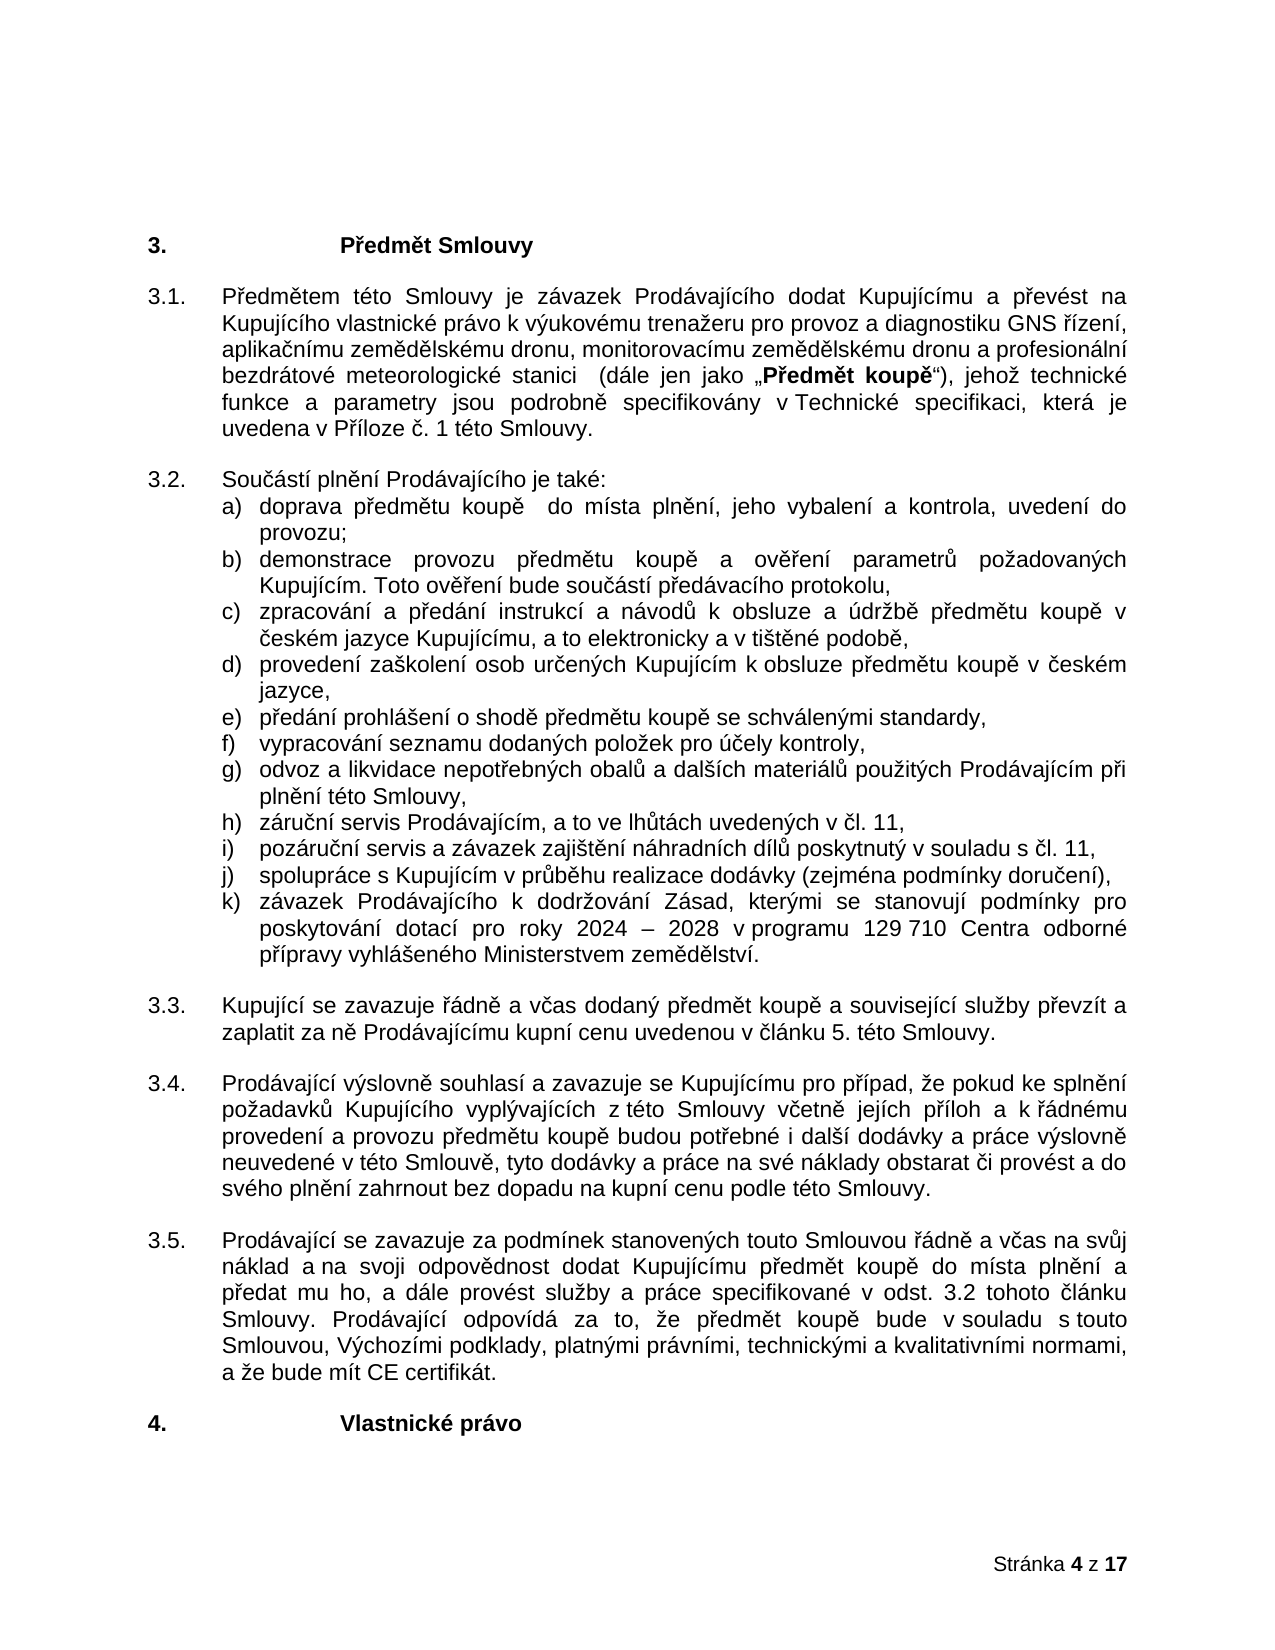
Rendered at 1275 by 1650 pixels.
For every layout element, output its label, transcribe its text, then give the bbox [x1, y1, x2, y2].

list předání prohlášení o shodě předmětu koupě se schválenými standardy, [222, 704, 1127, 730]
subtitle Prodávající výslovně souhlasí a zavazuje se Kupujícímu pro případ, že pokud ke splnění požadavků Kupujícího vyplývajících z této Smlouvy včetně jejích příloh a k řádnému provedení a provozu předmětu koupě budou potřebné i další dodávky a práce výslovně neuvedené v této Smlouvě, tyto dodávky a práce na své náklady obstarat či provést a do svého plnění zahrnout bez dopadu na kupní cenu podle této Smlouvy. [148, 1070, 1127, 1202]
subtitle Prodávající se zavazuje za podmínek stanovených touto Smlouvou řádně a včas na svůj náklad a na svoji odpovědnost dodat Kupujícímu předmět koupě do místa plnění a předat mu ho, a dále provést služby a práce specifikované v odst. 3.2 tohoto článku Smlouvy. Prodávající odpovídá za to, že předmět koupě bude v souladu s touto Smlouvou, Výchozími podklady, platnými právními, technickými a kvalitativními normami, a že bude mít CE certifikát. [148, 1227, 1127, 1385]
list demonstrace provozu předmětu koupě a ověření parametrů požadovaných Kupujícím. Toto ověření bude součástí předávacího protokolu, [222, 546, 1127, 598]
list vypracování seznamu dodaných položek pro účely kontroly, [222, 730, 1127, 756]
subtitle Předmět Smlouvy [148, 232, 1127, 258]
subtitle Vlastnické právo [148, 1410, 1127, 1436]
subtitle Kupující se zavazuje řádně a včas dodaný předmět koupě a související služby převzít a zaplatit za ně Prodávajícímu kupní cenu uvedenou v článku 5. této Smlouvy. [148, 992, 1127, 1045]
list pozáruční servis a závazek zajištění náhradních dílů poskytnutý v souladu s čl. 11, [222, 835, 1127, 862]
list závazek Prodávajícího k dodržování Zásad, kterými se stanovují podmínky pro poskytování dotací pro roky 2024 – 2028 v programu 129 710 Centra odborné přípravy vyhlášeného Ministerstvem zemědělství. [222, 888, 1127, 967]
list spolupráce s Kupujícím v průběhu realizace dodávky (zejména podmínky doručení), [222, 862, 1127, 888]
list doprava předmětu koupě do místa plnění, jeho vybalení a kontrola, uvedení do provozu; [222, 493, 1127, 546]
list zpracování a předání instrukcí a návodů k obsluze a údržbě předmětu koupě v českém jazyce Kupujícímu, a to elektronicky a v tištěné podobě, [222, 598, 1127, 651]
list odvoz a likvidace nepotřebných obalů a dalších materiálů použitých Prodávajícím při plnění této Smlouvy, [222, 756, 1127, 809]
subtitle Předmětem této Smlouvy je závazek Prodávajícího dodat Kupujícímu a převést na Kupujícího vlastnické právo k výukovému trenažeru pro provoz a diagnostiku GNS řízení, aplikačnímu zemědělskému dronu, monitorovacímu zemědělskému dronu a profesionální bezdrátové meteorologické stanici (dále jen jako „Předmět koupě“), jehož technické funkce a parametry jsou podrobně specifikovány v Technické specifikaci, která je uvedena v Příloze č. 1 této Smlouvy. [148, 283, 1127, 441]
list záruční servis Prodávajícím, a to ve lhůtách uvedených v čl. 11, [222, 809, 1127, 835]
list provedení zaškolení osob určených Kupujícím k obsluze předmětu koupě v českém jazyce, [222, 651, 1127, 704]
subtitle Součástí plnění Prodávajícího je také: [148, 466, 1127, 493]
